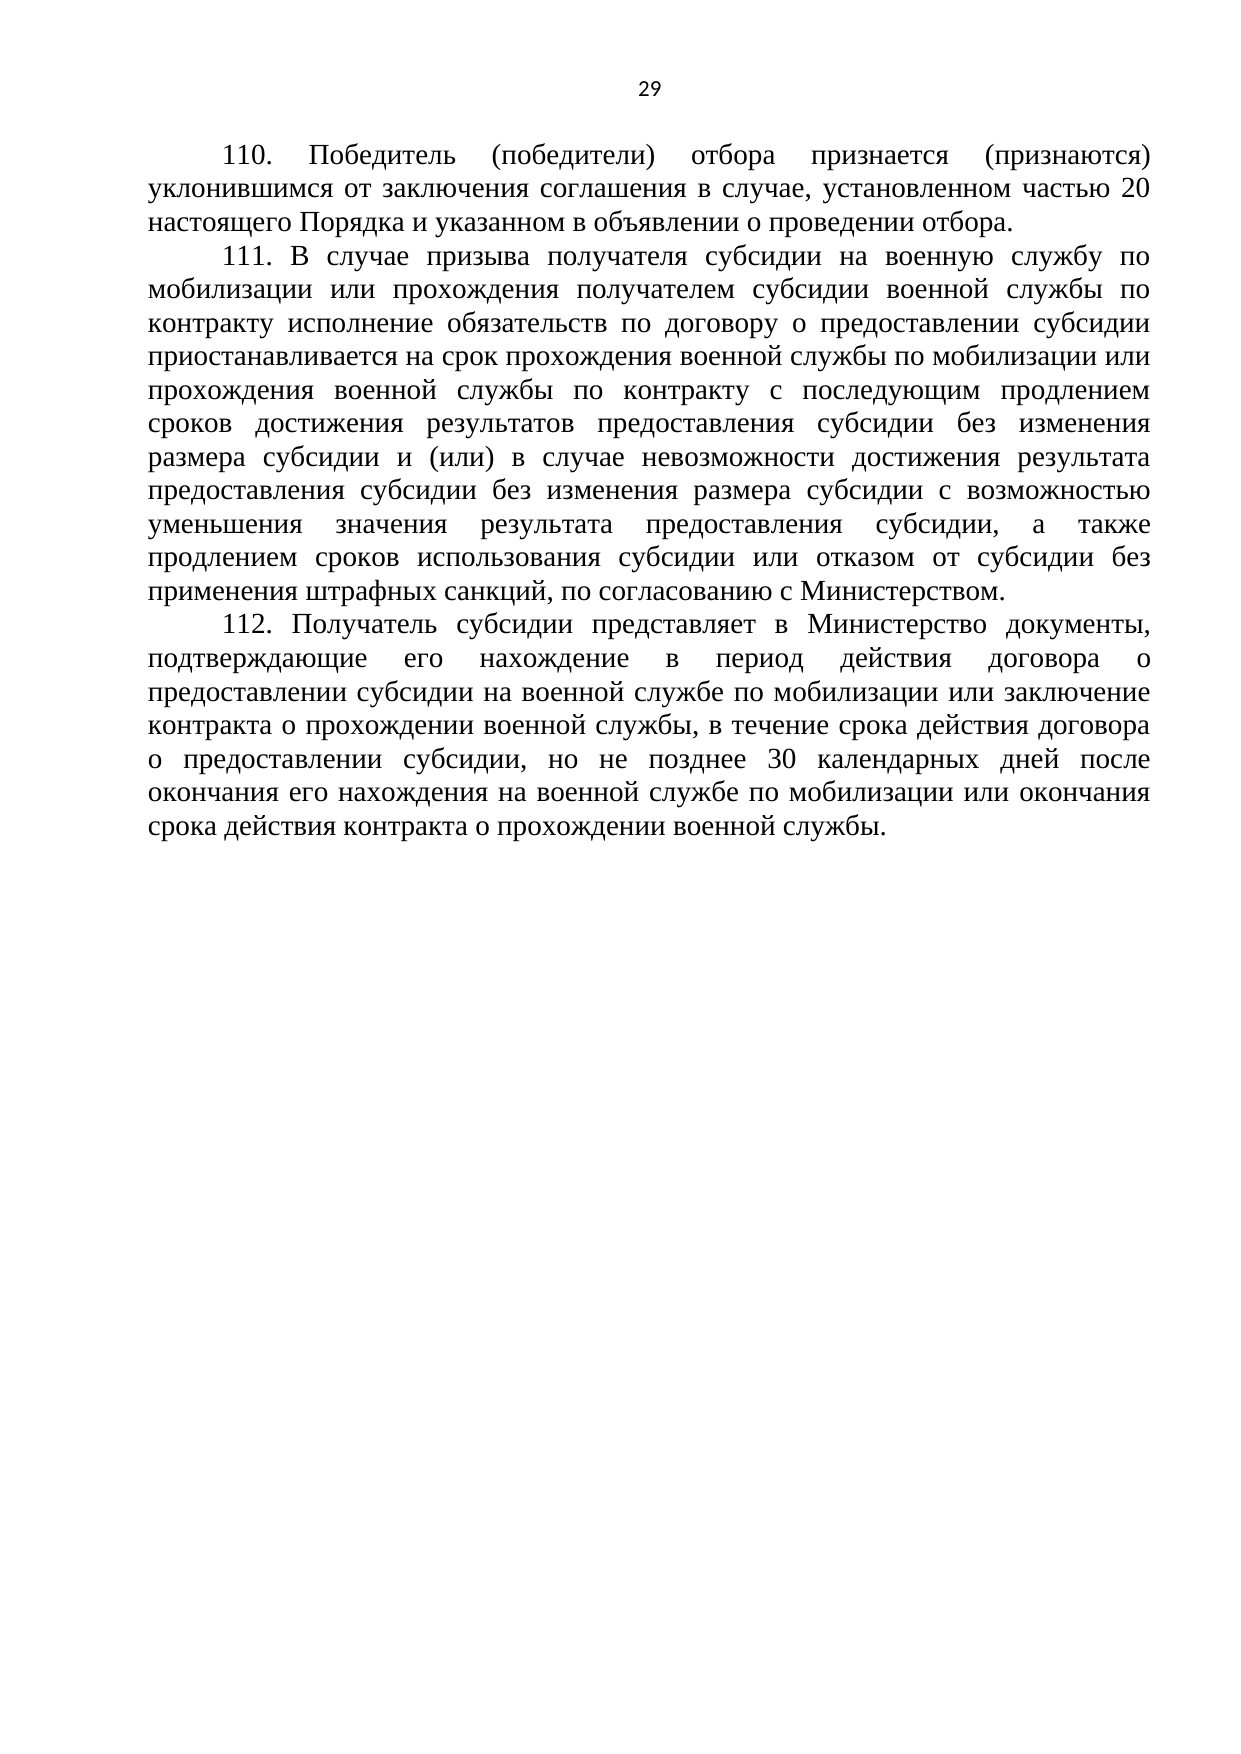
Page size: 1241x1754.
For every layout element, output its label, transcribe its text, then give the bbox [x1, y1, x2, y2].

text 112. Получатель субсидии представляет в Министерство документы, подтверждающие его нахождение в период действия договора о предоставлении субсидии на военной службе по мобилизации или заключение контракта о прохождении военной службы, в течение срока действия договора о предоставлении субсидии, но не позднее 30 календарных дней после окончания его нахождения на военной службе по мобилизации или окончания срока действия контракта о прохождении военной службы. [148, 607, 1152, 841]
text 111. В случае призыва получателя субсидии на военную службу по мобилизации или прохождения получателем субсидии военной службы по контракту исполнение обязательств по договору о предоставлении субсидии приостанавливается на срок прохождения военной службы по мобилизации или прохождения военной службы по контракту с последующим продлением сроков достижения результатов предоставления субсидии без изменения размера субсидии и (или) в случае невозможности достижения результата предоставления субсидии без изменения размера субсидии с возможностью уменьшения значения результата предоставления субсидии, а также продлением сроков использования субсидии или отказом от субсидии без применения штрафных санкций, по согласованию с Министерством. [148, 238, 1152, 607]
text 110. Победитель (победители) отбора признается (признаются) уклонившимся от заключения соглашения в случае, установленном частью 20 настоящего Порядка и указанном в объявлении о проведении отбора. [148, 137, 1152, 238]
